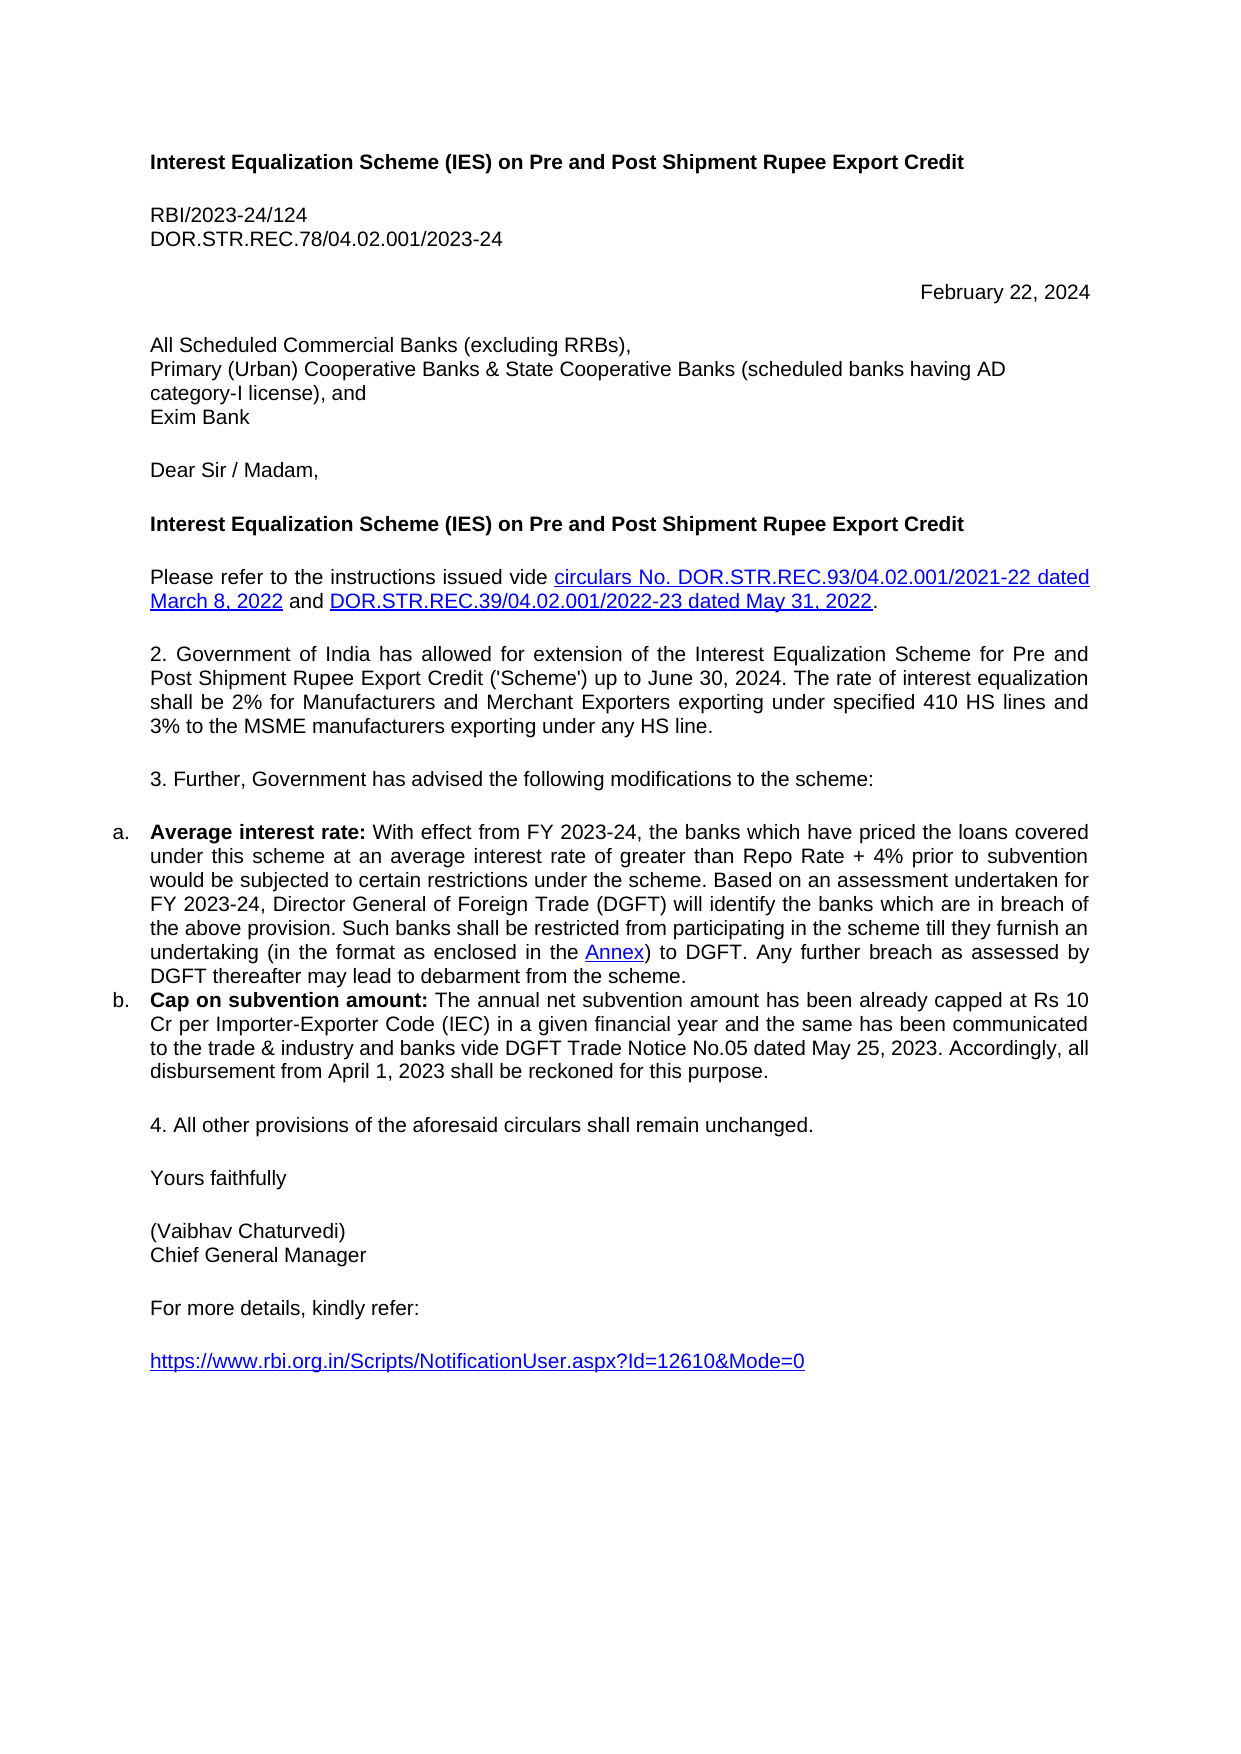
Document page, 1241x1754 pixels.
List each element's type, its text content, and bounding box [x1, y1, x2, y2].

text For more details, kindly refer: [150, 1296, 1090, 1320]
list Average interest rate: With effect from FY 2023-24, the banks which have priced the loans covered under this scheme at an average interest rate of greater than Repo Rate + 4% prior to subvention would be subjected to certain restrictions under the scheme. Based on an assessment undertaken for FY 2023-24, Director General of Foreign Trade (DGFT) will identify the banks which are in breach of the above provision. Such banks shall be restricted from participating in the scheme till they furnish an undertaking (in the format as enclosed in the Annex) to DGFT. Any further breach as assessed by DGFT thereafter may lead to debarment from the scheme. [112, 820, 1090, 987]
text (Vaibhav Chaturvedi) Chief General Manager [150, 1219, 1090, 1267]
text Yours faithfully [150, 1166, 1090, 1189]
text https://www.rbi.org.in/Scripts/NotificationUser.aspx?Id=12610&Mode=0 [150, 1349, 1090, 1373]
text February 22, 2024 [150, 280, 1090, 304]
text 3. Further, Government has advised the following modifications to the scheme: [150, 767, 1090, 791]
text 2. Government of India has allowed for extension of the Interest Equalization Scheme for Pre and Post Shipment Rupee Export Credit ('Scheme') up to June 30, 2024. The rate of interest equalization shall be 2% for Manufacturers and Merchant Exporters exporting under specified 410 HS lines and 3% to the MSME manufacturers exporting under any HS line. [150, 642, 1090, 737]
text Interest Equalization Scheme (IES) on Pre and Post Shipment Rupee Export Credit [150, 150, 1090, 174]
text 4. All other provisions of the aforesaid circulars shall remain unchanged. [150, 1112, 1090, 1136]
list Cap on subvention amount: The annual net subvention amount has been already capped at Rs 10 Cr per Importer-Exporter Code (IEC) in a given financial year and the same has been communicated to the trade & industry and banks vide DGFT Trade Notice No.05 dated May 25, 2023. Accordingly, all disbursement from April 1, 2023 shall be reckoned for this purpose. [112, 987, 1090, 1083]
text Dear Sir / Madam, [150, 458, 1090, 482]
text Please refer to the instructions issued vide circulars No. DOR.STR.REC.93/04.02.001/2021-22 dated March 8, 2022 and DOR.STR.REC.39/04.02.001/2022-23 dated May 31, 2022. [150, 564, 1090, 612]
text All Scheduled Commercial Banks (excluding RRBs), Primary (Urban) Cooperative Banks & State Cooperative Banks (scheduled banks having AD category-I license), and Exim Bank [150, 333, 1090, 429]
text Interest Equalization Scheme (IES) on Pre and Post Shipment Rupee Export Credit [150, 511, 1090, 535]
text RBI/2023-24/124 DOR.STR.REC.78/04.02.001/2023-24 [150, 203, 1090, 251]
